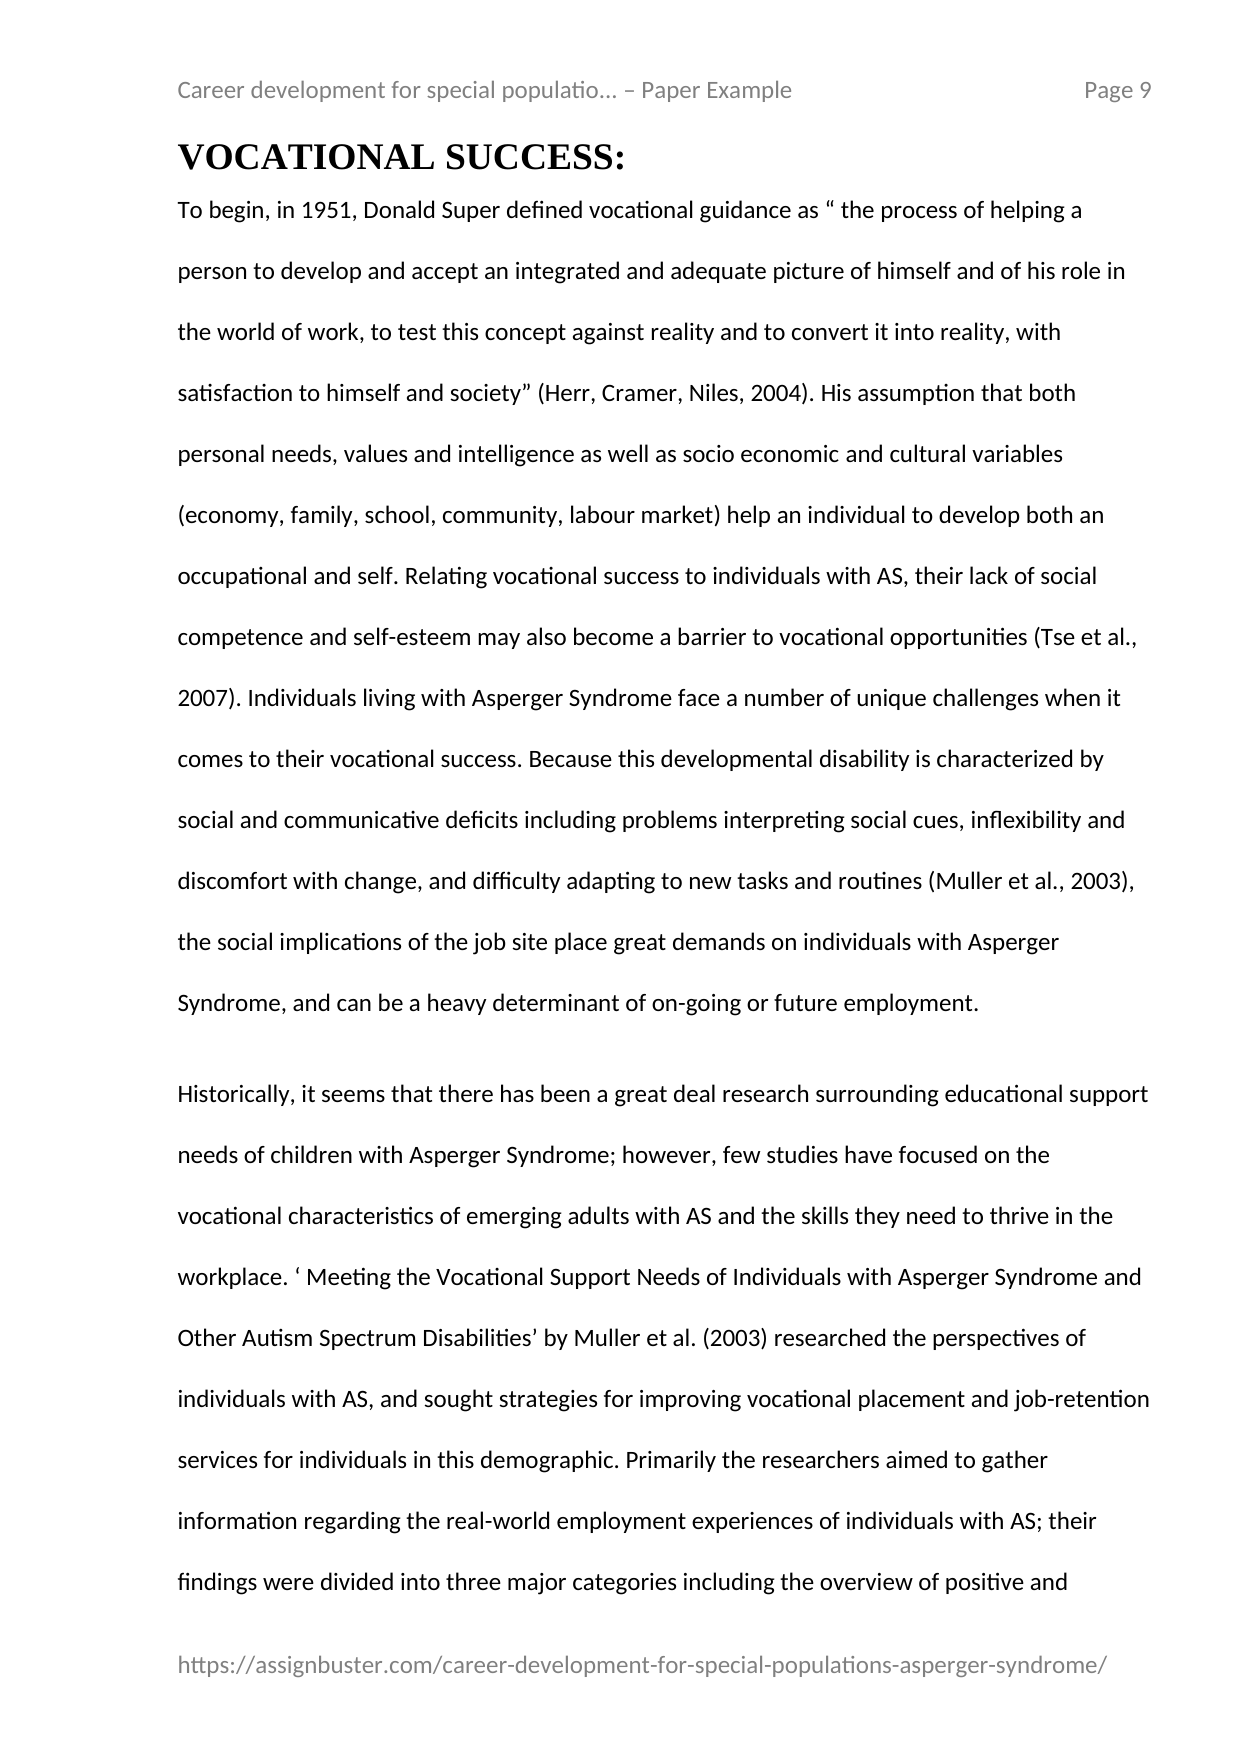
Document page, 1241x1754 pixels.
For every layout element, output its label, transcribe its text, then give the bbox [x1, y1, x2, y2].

text To begin, in 1951, Donald Super defined vocational guidance as “ the process of helping a person to develop and accept an integrated and adequate picture of himself and of his role in the world of work, to test this concept against reality and to convert it into reality, with satisfaction to himself and society” (Herr, Cramer, Niles, 2004). His assumption that both personal needs, values and intelligence as well as socio economic and cultural variables (economy, family, school, community, labour market) help an individual to develop both an occupational and self. Relating vocational success to individuals with AS, their lack of social competence and self-esteem may also become a barrier to vocational opportunities (Tse et al., 2007). Individuals living with Asperger Syndrome face a number of unique challenges when it comes to their vocational success. Because this developmental disability is characterized by social and communicative deficits including problems interpreting social cues, inflexibility and discomfort with change, and difficulty adapting to new tasks and routines (Muller et al., 2003), the social implications of the job site place great demands on individuals with Asperger Syndrome, and can be a heavy determinant of on-going or future employment. [177, 194, 1152, 1018]
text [177, 1078, 1152, 1597]
subtitle VOCATIONAL SUCCESS: [177, 135, 1152, 178]
